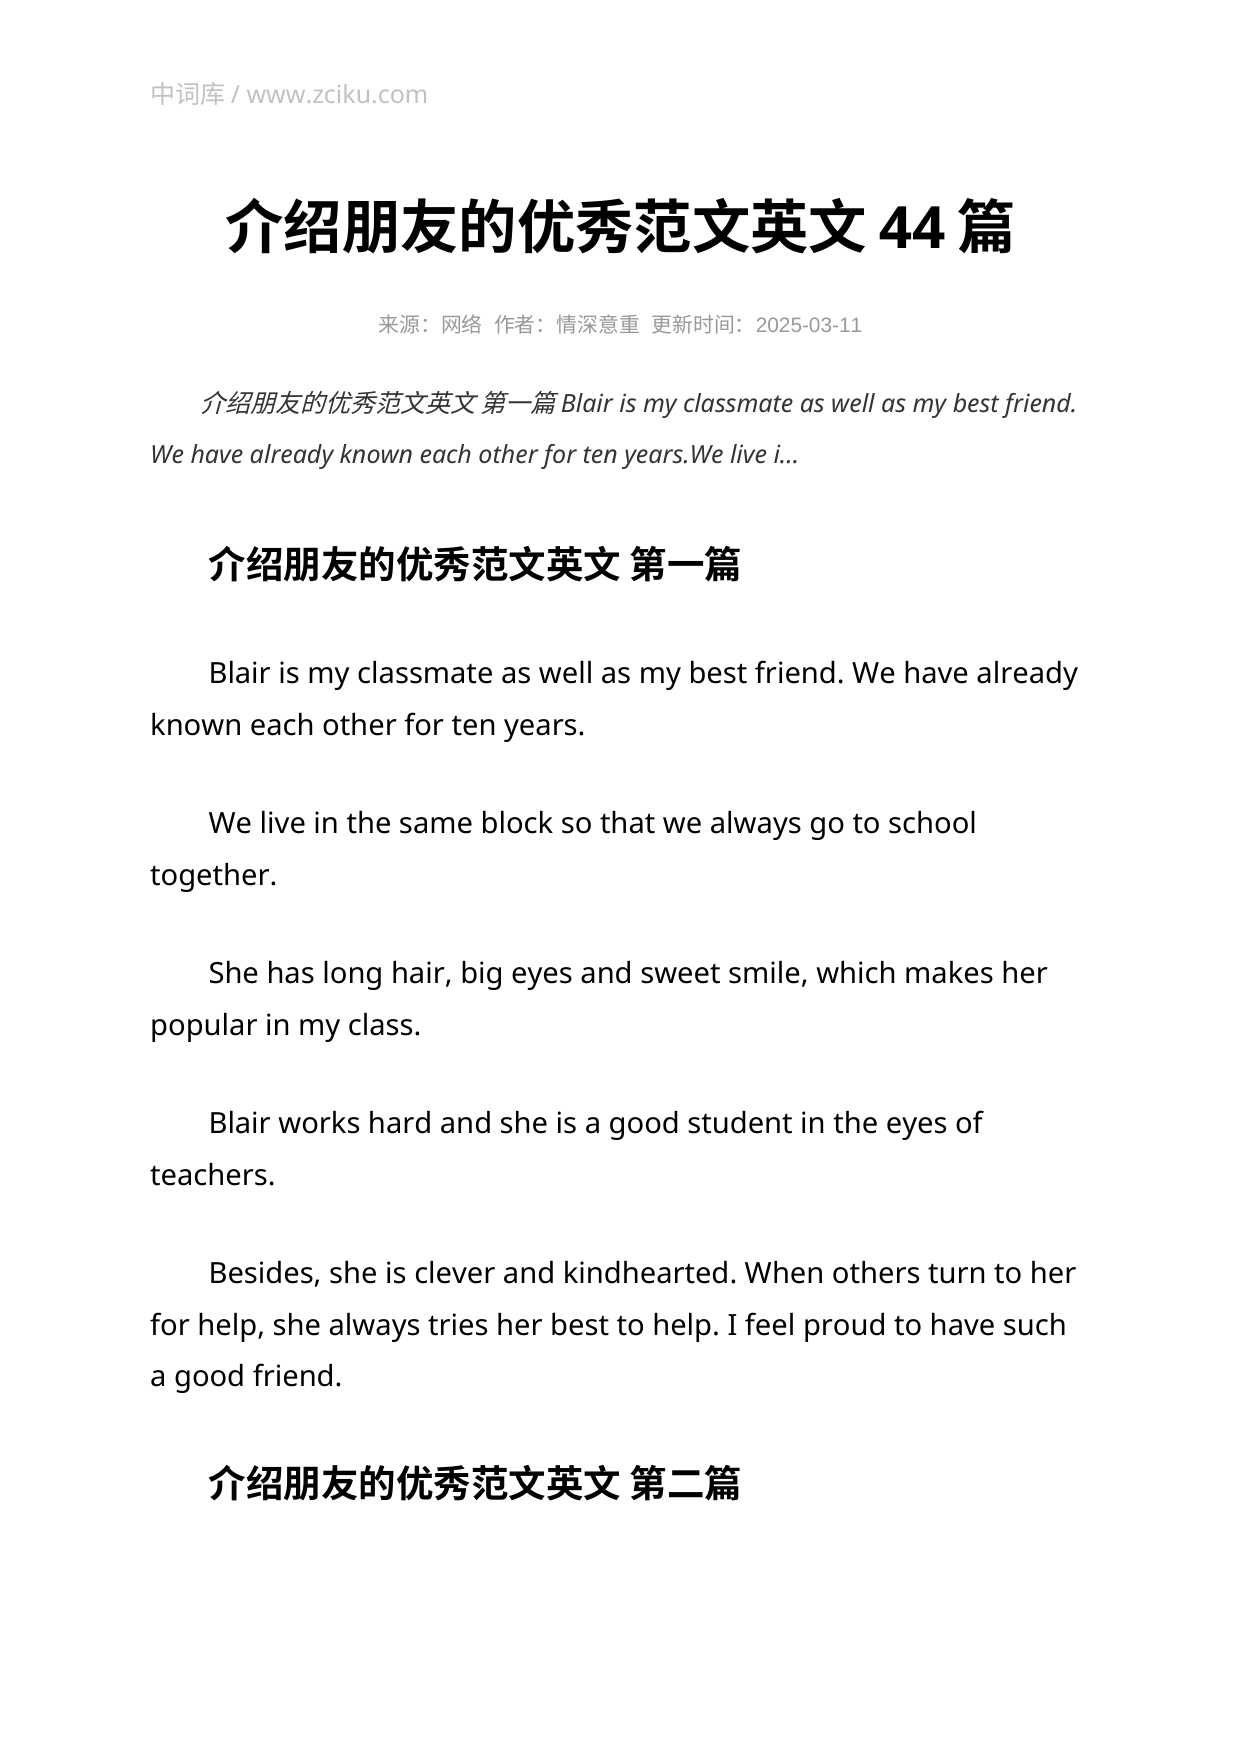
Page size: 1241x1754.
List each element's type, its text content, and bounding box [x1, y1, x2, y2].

text Blair works hard and she is a good student in the eyes of teachers. [150, 1102, 1090, 1193]
text 来源：网络 作者：情深意重 更新时间：2025-03-11 [150, 313, 1090, 337]
text 介绍朋友的优秀范文英文 第一篇 [150, 535, 1090, 589]
text We live in the same block so that we always go to school together. [150, 802, 1090, 893]
text She has long hair, big eyes and sweet smile, which makes her popular in my class. [150, 952, 1090, 1043]
text Blair is my classmate as well as my best friend. We have already known each other for ten years. [150, 652, 1090, 743]
text 介绍朋友的优秀范文英文 第二篇 [150, 1454, 1090, 1508]
text 介绍朋友的优秀范文英文 第一篇Blair is my classmate as well as my best friend. We have already known each other for ten years.We live i... [150, 384, 1090, 471]
subtitle 介绍朋友的优秀范文英文44篇 [150, 181, 1090, 266]
text Besides, she is clever and kindhearted. When others turn to her for help, she always tries her best to help. I feel proud to have such a good friend. [150, 1252, 1090, 1395]
